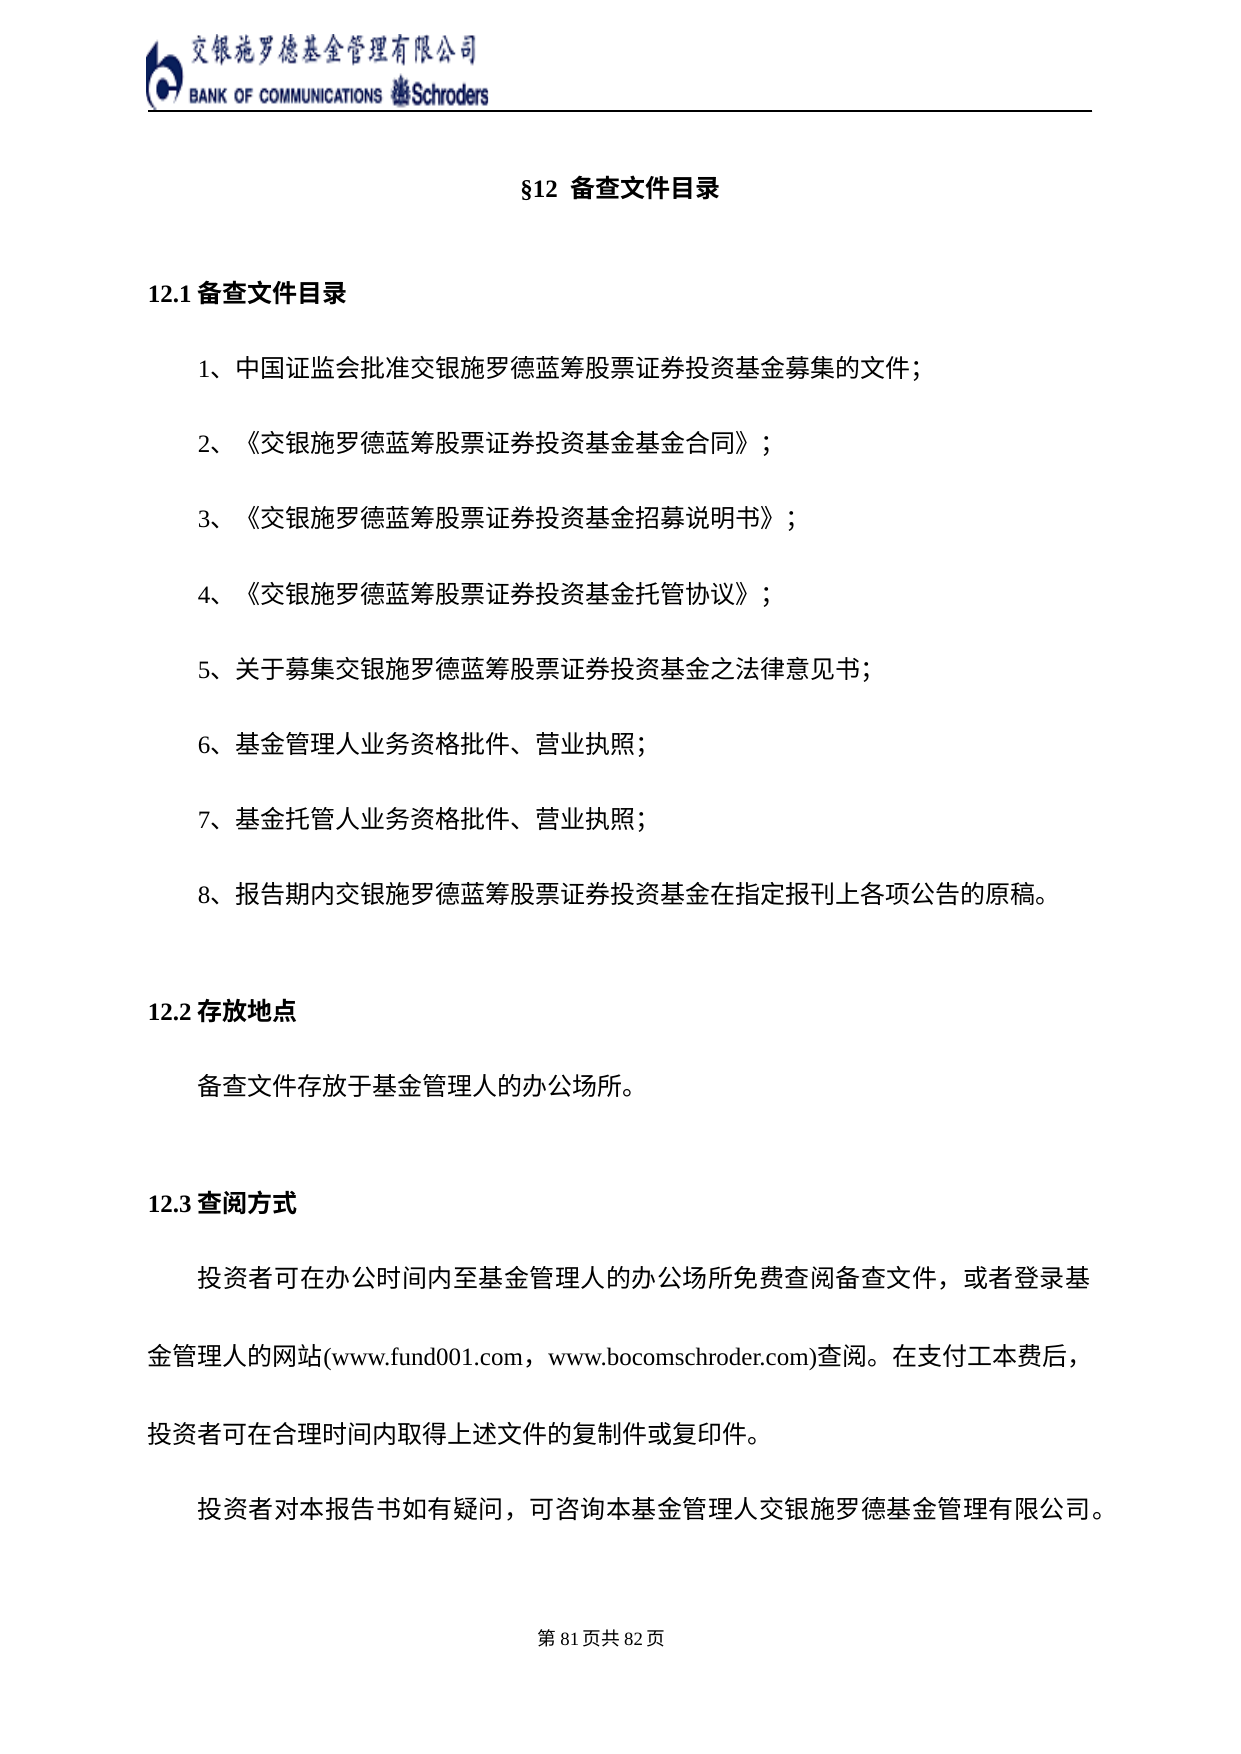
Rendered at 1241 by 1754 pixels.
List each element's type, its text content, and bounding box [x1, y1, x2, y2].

picture [146, 34, 489, 110]
text 7、基金托管人业务资格批件、营业执照； [148, 785, 1092, 850]
text 6、基金管理人业务资格批件、营业执照； [148, 710, 1092, 775]
subtitle 12.2 存放地点 [148, 977, 1092, 1042]
text 备查文件存放于基金管理人的办公场所。 [148, 1052, 1092, 1117]
text 4、《交银施罗德蓝筹股票证券投资基金托管协议》； [148, 560, 1092, 625]
text 2、《交银施罗德蓝筹股票证券投资基金基金合同》； [148, 409, 1092, 474]
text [148, 1475, 1092, 1540]
subtitle 12.3 查阅方式 [148, 1169, 1092, 1234]
text 3、《交银施罗德蓝筹股票证券投资基金招募说明书》； [148, 484, 1092, 549]
text 投资者可在办公时间内至基金管理人的办公场所免费查阅备查文件，或者登录基金管理人的网站(www.fund001.com，www.bocomschroder.com)查阅。在支付工本费后，投资者可在合理时间内取得上述文件的复制件或复印件。 [148, 1244, 1092, 1465]
text 5、关于募集交银施罗德蓝筹股票证券投资基金之法律意见书； [148, 635, 1092, 700]
subtitle §12 备查文件目录 [148, 154, 1092, 219]
subtitle 12.1 备查文件目录 [148, 259, 1092, 324]
text 1、中国证监会批准交银施罗德蓝筹股票证券投资基金募集的文件； [148, 334, 1092, 399]
text 8、报告期内交银施罗德蓝筹股票证券投资基金在指定报刊上各项公告的原稿。 [148, 861, 1092, 926]
